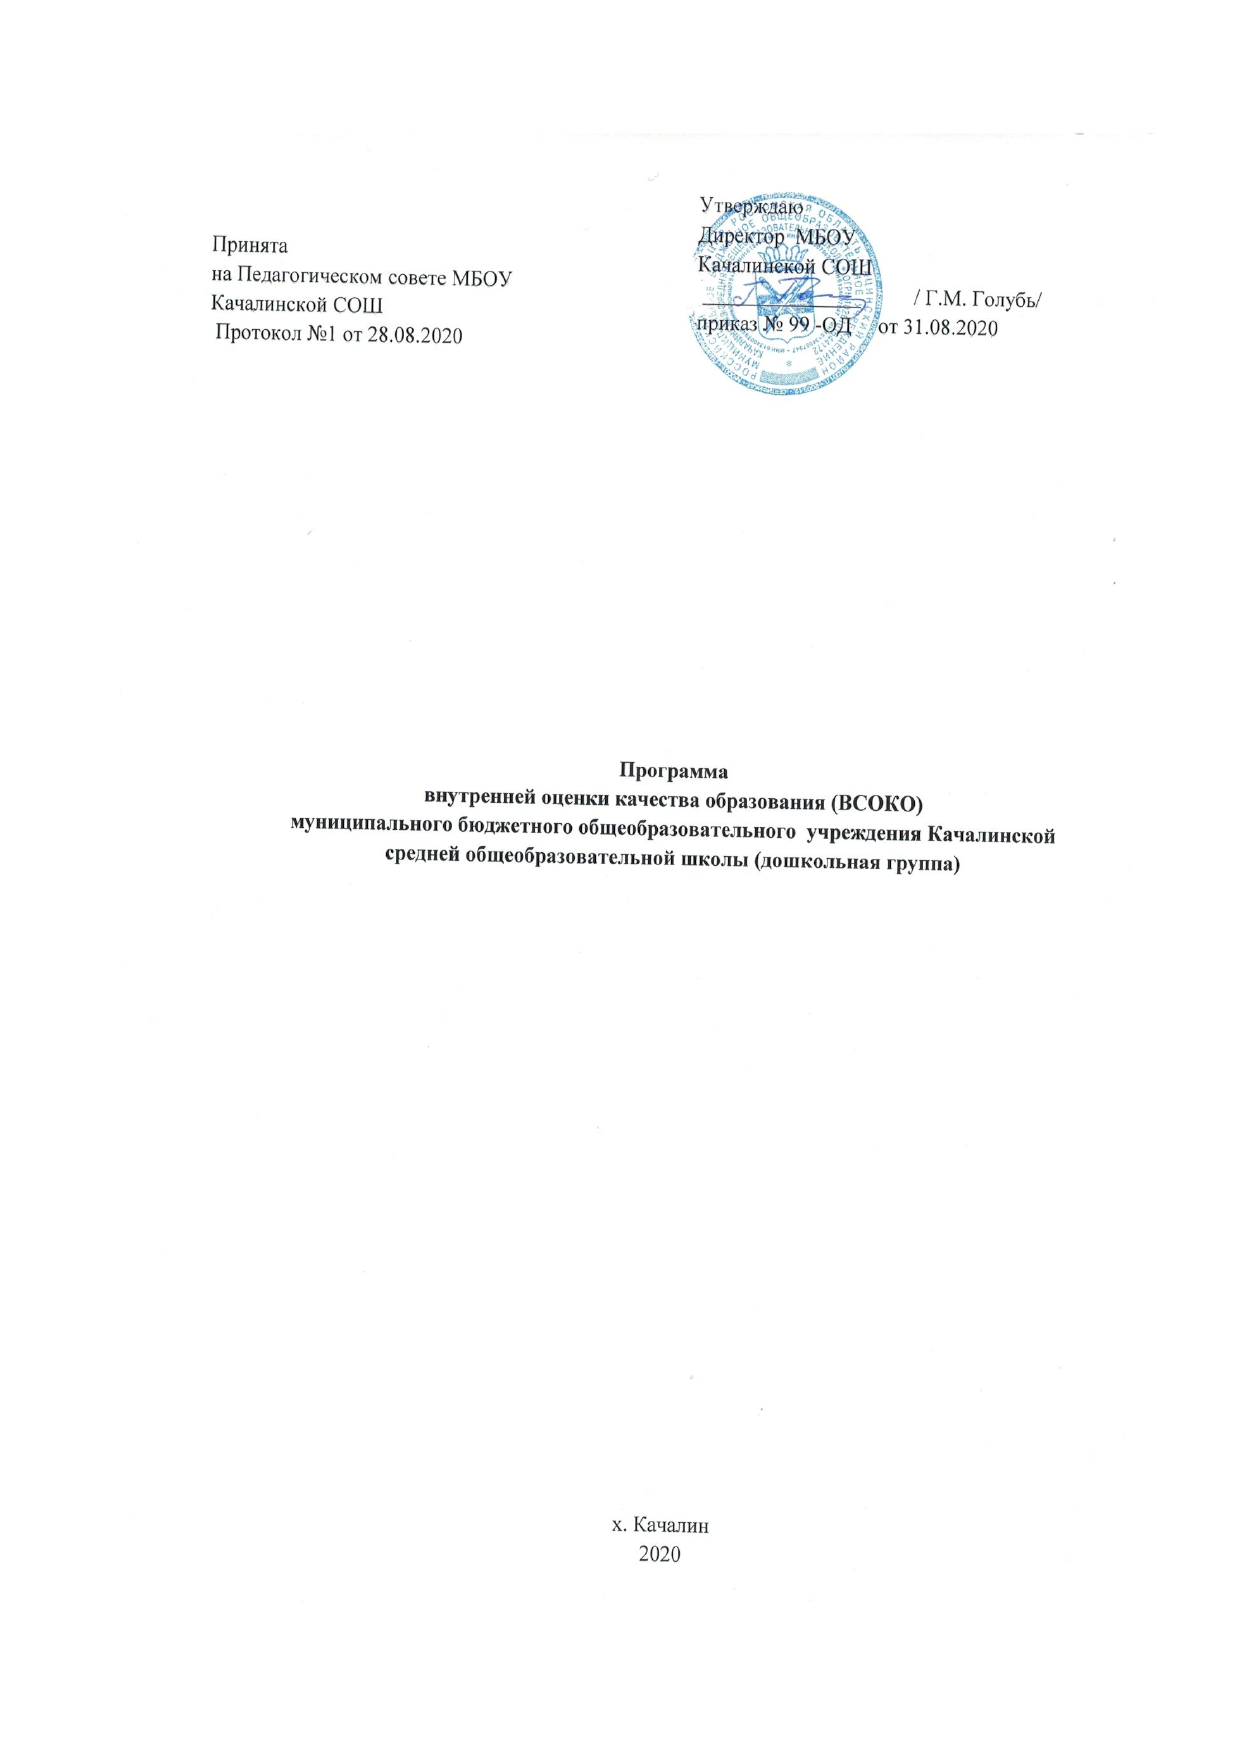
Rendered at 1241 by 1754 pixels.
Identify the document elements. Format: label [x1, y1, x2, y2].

picture [103, 118, 1179, 1636]
